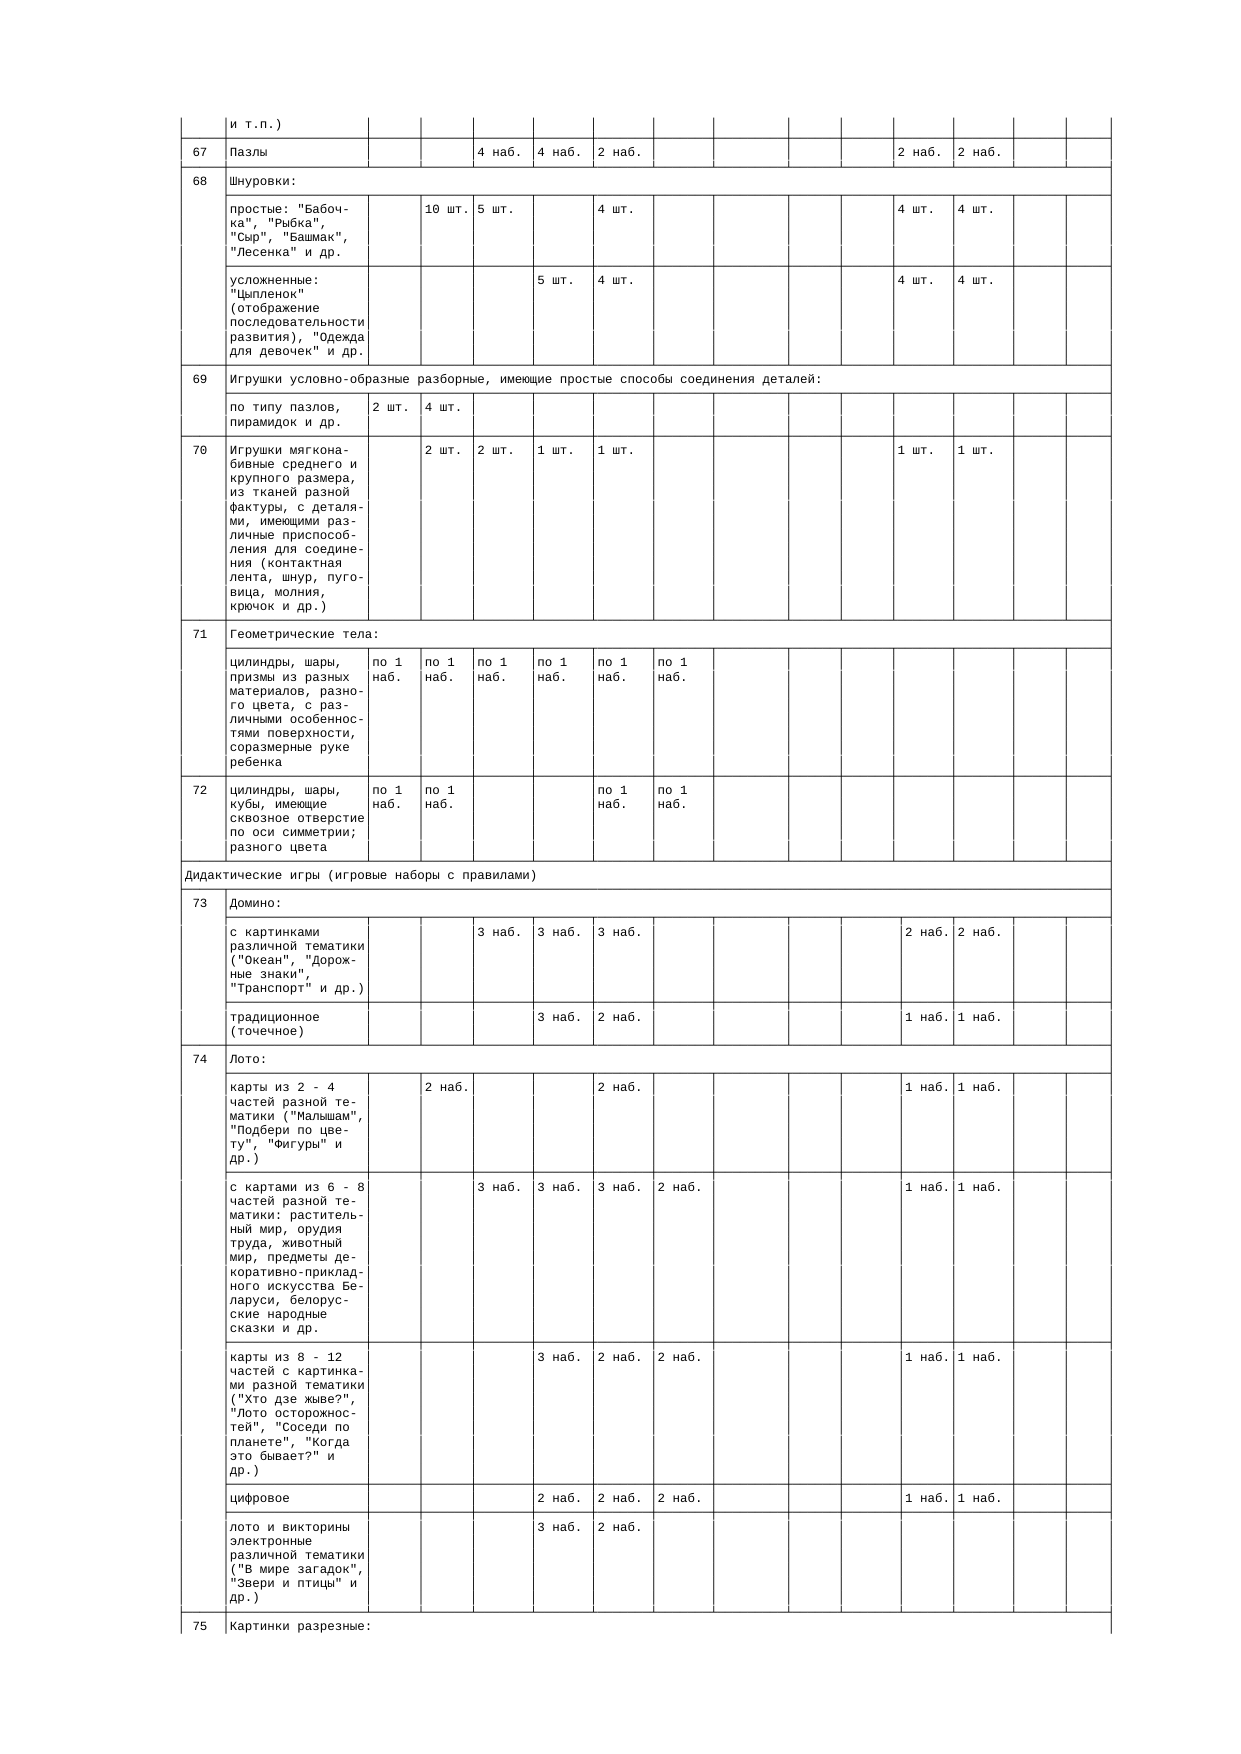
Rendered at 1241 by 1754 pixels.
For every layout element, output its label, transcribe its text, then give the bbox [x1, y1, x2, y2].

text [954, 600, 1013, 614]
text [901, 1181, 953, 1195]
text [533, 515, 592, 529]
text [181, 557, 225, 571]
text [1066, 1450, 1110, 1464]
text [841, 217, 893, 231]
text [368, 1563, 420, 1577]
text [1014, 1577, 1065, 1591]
text │ │по оси симметрии; │ │ │ │ │ │ │ │ │ │ │ │ │ │ [177, 826, 1152, 841]
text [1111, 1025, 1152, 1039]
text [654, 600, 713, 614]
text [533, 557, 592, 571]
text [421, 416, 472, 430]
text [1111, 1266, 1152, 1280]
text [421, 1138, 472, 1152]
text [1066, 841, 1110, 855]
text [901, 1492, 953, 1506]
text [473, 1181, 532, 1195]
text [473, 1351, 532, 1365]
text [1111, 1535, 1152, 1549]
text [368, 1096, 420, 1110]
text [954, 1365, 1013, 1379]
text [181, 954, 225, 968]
text │ 74 │Лото: │ [226, 1053, 1110, 1067]
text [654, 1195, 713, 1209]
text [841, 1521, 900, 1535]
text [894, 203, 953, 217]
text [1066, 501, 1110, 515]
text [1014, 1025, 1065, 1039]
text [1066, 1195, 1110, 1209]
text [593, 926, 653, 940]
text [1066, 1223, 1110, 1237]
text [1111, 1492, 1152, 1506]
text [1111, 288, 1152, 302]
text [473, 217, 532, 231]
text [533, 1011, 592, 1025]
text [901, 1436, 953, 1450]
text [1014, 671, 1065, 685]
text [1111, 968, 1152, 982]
text │ ├──────────────────┼──────┼──────┼───────┼───────┼───────┼───────┼─────────┼──────┼───────┼──────┼───────┼──────┼─────┤ [177, 1166, 1152, 1181]
text │ 73 │Домино: │ [226, 897, 1110, 911]
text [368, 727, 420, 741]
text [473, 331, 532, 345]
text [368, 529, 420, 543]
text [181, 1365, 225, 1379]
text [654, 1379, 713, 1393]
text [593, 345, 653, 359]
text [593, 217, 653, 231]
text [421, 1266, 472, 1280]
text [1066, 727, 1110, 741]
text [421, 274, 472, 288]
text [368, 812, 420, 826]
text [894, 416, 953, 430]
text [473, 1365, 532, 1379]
text │ │лента, шнур, пуго-│ │ │ │ │ │ │ │ │ │ │ │ │ │ [177, 571, 1152, 586]
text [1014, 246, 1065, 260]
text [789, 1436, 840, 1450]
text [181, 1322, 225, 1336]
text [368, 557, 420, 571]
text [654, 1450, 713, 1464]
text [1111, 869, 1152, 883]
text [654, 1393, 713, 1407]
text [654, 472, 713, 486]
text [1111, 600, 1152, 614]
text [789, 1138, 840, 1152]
text │ ├──────────────────┼──────┼──────┼───────┼───────┼───────┼───────┼─────────┼──────┼───────┼──────┼───────┼──────┼─────┤ [177, 1506, 1152, 1521]
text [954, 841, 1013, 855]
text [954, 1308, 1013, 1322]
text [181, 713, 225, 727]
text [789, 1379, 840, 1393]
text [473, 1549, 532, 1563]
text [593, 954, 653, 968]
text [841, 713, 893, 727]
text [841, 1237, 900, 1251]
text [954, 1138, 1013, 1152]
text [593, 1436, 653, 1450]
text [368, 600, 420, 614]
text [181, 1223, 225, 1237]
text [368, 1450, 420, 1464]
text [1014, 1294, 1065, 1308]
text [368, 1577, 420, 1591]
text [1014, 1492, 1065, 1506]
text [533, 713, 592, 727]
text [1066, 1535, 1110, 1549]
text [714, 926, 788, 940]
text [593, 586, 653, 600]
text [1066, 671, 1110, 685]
text │ ├──────────────────┼──────┼──────┼───────┼───────┼───────┼───────┼─────────┼──────┼───────┼──────┼───────┼──────┼─────┤ [177, 996, 1152, 1011]
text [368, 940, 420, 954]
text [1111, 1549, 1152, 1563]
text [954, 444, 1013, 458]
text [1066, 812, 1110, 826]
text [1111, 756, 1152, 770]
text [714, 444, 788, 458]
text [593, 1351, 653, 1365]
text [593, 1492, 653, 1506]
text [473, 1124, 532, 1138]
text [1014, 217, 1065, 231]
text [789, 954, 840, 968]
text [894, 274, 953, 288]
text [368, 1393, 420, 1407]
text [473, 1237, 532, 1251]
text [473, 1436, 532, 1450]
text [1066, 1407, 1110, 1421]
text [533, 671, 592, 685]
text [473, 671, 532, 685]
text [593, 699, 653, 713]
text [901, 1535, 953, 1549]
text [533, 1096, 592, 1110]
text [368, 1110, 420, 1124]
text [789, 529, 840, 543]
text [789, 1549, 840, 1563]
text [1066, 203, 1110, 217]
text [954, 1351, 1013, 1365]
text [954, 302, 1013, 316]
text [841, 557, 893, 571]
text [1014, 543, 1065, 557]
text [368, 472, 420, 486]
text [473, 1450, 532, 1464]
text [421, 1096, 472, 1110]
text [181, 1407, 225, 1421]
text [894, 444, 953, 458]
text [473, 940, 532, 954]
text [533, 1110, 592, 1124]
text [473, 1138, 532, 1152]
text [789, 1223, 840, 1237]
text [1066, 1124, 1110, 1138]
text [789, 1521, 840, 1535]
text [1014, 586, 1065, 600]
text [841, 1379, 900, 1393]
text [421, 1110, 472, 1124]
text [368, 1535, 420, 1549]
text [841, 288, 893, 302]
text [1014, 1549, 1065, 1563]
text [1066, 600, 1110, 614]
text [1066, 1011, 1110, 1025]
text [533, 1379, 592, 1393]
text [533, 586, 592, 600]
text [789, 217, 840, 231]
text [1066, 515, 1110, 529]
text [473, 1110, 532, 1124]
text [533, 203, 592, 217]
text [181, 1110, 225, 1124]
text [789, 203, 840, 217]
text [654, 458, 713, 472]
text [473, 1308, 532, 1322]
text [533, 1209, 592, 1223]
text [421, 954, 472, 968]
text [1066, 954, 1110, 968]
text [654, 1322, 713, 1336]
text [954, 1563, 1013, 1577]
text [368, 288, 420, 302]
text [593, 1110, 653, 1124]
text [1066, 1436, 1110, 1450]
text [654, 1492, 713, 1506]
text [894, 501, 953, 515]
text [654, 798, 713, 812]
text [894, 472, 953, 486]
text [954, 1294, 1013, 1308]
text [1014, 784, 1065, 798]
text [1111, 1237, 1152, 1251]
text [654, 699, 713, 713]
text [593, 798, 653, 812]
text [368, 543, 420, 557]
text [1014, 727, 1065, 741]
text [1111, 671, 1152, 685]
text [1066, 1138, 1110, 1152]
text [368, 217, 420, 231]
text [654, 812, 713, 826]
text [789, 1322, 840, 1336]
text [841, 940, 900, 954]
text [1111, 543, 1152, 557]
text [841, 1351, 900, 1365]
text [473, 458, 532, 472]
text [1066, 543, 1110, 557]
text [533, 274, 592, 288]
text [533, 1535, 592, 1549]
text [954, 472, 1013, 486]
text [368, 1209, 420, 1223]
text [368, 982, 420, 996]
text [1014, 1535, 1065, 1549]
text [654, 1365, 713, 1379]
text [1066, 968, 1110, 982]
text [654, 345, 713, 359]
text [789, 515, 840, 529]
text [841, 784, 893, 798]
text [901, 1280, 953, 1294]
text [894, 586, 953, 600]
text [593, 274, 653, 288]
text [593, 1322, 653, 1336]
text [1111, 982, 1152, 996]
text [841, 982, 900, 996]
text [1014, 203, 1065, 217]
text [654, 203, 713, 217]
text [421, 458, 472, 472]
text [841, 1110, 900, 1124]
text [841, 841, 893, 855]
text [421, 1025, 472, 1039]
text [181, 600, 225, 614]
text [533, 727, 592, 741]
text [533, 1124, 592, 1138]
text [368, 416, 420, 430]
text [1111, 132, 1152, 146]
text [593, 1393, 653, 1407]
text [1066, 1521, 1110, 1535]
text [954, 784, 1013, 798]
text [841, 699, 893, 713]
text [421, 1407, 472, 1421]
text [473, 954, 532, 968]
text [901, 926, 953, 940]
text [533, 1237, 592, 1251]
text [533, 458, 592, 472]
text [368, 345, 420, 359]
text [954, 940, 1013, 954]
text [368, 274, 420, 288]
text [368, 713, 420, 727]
text │ │"Сыр", "Башмак", │ │ │ │ │ │ │ │ │ │ │ │ │ │ [177, 231, 1152, 246]
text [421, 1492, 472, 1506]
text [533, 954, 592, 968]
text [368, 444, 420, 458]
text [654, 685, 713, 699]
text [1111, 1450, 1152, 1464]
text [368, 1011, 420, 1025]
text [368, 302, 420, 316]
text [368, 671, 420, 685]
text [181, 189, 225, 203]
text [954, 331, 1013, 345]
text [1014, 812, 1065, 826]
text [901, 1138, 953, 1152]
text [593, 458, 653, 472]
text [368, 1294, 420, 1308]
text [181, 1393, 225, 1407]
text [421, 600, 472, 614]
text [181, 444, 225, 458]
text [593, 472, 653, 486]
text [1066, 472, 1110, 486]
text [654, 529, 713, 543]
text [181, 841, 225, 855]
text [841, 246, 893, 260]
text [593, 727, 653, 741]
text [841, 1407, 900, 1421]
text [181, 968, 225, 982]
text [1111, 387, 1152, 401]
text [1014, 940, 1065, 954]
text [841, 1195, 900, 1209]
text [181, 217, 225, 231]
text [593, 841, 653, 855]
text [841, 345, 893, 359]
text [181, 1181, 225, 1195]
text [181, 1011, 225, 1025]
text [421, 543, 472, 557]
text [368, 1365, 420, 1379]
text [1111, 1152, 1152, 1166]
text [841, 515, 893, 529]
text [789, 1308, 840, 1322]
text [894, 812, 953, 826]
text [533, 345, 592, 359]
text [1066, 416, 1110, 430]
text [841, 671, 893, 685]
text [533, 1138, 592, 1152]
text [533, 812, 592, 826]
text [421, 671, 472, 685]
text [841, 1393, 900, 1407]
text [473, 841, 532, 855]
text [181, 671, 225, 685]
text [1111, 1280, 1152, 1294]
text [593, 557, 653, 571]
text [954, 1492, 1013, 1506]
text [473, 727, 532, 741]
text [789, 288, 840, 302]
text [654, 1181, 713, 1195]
text │ ├──────────────────┼──────┼──────┼───────┼───────┼───────┼───────┼─────────┼──────┼───────┼──────┼───────┼──────┼─────┤ [177, 1336, 1152, 1351]
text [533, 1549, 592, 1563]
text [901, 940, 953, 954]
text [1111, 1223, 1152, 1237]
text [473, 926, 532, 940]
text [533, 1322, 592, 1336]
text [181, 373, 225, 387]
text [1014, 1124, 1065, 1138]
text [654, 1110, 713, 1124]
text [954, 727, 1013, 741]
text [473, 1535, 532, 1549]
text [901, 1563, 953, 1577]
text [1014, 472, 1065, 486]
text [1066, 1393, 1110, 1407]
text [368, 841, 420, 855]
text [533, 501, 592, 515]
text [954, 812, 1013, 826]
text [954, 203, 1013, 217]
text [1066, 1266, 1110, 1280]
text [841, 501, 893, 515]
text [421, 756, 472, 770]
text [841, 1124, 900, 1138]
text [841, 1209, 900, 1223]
text │ 69 │Игрушки условно-образные разборные, имеющие простые способы соединения деталей: │ [226, 373, 1110, 387]
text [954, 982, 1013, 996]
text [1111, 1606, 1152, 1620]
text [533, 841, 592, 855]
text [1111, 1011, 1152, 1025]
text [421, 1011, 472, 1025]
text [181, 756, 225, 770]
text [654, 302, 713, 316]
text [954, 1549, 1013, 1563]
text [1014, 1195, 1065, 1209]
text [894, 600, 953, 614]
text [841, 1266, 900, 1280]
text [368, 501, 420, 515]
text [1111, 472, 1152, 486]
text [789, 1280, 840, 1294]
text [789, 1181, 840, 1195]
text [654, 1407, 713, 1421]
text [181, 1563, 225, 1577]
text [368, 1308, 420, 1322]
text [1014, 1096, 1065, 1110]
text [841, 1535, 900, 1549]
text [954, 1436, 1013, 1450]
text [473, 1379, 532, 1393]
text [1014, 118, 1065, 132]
text │ │др.) │ │ │ │ │ │ │ │ │ │ │ │ │ │ [177, 1591, 1152, 1606]
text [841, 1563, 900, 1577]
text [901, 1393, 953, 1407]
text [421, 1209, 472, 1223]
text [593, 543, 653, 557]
text │ │последовательности│ │ │ │ │ │ │ │ │ │ │ │ │ │ [177, 316, 1152, 331]
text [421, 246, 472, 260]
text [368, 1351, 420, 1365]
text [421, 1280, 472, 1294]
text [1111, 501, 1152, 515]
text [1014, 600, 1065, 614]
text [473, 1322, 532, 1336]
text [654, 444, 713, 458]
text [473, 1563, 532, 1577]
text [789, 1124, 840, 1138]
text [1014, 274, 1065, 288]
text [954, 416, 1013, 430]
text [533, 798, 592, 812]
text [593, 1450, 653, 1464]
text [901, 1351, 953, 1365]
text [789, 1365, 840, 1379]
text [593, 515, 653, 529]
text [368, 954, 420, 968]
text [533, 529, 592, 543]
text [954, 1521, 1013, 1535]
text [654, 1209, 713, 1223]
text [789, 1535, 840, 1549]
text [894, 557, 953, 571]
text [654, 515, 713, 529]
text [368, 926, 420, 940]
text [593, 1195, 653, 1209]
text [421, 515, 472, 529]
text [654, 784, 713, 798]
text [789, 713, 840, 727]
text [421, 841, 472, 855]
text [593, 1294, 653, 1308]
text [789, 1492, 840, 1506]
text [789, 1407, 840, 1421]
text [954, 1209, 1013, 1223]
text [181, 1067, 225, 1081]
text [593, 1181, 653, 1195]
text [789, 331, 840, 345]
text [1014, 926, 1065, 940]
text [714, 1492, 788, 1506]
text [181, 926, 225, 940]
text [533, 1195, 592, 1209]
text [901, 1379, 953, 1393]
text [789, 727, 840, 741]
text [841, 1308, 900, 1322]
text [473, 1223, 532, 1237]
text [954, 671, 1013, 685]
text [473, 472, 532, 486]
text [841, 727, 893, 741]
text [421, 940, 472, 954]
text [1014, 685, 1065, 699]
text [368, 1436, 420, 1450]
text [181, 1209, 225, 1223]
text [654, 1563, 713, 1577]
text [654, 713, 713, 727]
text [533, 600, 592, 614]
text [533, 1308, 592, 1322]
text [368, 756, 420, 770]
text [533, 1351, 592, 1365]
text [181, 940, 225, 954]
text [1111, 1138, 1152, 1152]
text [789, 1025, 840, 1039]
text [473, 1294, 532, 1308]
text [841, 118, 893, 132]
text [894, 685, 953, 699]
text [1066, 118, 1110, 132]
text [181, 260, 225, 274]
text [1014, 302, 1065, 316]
text │ 71 │Геометрические тела: │ [226, 628, 1110, 642]
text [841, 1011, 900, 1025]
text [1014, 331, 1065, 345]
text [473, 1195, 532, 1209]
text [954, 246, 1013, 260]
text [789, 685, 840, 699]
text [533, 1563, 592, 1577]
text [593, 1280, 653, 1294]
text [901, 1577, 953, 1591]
text │Дидактические игры (игровые наборы с правилами) │ [181, 869, 1110, 883]
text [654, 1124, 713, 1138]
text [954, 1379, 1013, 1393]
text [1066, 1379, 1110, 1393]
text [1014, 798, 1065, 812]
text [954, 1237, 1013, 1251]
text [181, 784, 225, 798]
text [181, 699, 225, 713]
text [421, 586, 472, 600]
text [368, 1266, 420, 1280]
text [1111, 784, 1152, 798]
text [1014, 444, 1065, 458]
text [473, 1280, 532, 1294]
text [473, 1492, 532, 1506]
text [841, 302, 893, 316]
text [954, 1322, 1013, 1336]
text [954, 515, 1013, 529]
text │ │цилиндры, шары, │по 1 │по 1 │по 1 │по 1 │по 1 │по 1 │ │ │ │ │ │ │ │ [177, 656, 1152, 671]
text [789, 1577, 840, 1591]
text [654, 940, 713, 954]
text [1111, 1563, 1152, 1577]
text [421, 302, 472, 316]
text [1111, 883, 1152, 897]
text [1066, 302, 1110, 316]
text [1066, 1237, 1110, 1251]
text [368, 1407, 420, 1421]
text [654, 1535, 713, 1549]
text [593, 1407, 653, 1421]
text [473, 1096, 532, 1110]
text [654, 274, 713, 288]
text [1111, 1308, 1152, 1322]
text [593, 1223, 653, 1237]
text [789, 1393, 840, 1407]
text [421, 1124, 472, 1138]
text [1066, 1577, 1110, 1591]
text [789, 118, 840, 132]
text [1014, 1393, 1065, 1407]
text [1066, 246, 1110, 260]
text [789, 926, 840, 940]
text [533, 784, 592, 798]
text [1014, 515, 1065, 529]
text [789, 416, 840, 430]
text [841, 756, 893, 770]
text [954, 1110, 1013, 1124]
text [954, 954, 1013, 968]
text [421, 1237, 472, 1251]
text │ │из тканей разной │ │ │ │ │ │ │ │ │ │ │ │ │ │ [177, 486, 1152, 501]
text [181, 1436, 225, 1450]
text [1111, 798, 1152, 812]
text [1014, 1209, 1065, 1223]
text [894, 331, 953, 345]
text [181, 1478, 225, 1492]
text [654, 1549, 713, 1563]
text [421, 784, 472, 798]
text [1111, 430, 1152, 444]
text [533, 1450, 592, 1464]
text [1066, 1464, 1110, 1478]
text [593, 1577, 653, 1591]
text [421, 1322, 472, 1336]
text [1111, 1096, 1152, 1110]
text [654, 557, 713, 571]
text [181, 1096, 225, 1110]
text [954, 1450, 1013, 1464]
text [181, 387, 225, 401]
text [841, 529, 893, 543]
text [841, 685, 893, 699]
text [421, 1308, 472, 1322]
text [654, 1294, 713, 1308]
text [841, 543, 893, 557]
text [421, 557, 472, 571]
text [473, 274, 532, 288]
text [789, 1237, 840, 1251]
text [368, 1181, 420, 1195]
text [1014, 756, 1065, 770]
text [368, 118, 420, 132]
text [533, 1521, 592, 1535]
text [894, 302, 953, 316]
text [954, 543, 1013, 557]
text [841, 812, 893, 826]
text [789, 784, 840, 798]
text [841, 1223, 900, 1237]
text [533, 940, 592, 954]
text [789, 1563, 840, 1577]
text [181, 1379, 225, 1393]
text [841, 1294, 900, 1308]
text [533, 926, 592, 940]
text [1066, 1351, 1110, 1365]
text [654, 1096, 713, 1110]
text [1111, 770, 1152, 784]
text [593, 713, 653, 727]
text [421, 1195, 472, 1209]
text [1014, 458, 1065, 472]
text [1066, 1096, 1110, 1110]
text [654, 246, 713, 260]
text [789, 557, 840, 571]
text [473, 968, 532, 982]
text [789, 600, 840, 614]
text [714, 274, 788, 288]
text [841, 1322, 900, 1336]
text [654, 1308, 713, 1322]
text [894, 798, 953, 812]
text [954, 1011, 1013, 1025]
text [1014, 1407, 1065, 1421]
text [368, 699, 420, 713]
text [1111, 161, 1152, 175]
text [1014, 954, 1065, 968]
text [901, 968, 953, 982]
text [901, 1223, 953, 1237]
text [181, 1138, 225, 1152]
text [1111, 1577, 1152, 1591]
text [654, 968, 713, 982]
text │ 68 │Шнуровки: │ [226, 175, 1110, 189]
text │ │соразмерные руке │ │ │ │ │ │ │ │ │ │ │ │ │ │ [177, 741, 1152, 756]
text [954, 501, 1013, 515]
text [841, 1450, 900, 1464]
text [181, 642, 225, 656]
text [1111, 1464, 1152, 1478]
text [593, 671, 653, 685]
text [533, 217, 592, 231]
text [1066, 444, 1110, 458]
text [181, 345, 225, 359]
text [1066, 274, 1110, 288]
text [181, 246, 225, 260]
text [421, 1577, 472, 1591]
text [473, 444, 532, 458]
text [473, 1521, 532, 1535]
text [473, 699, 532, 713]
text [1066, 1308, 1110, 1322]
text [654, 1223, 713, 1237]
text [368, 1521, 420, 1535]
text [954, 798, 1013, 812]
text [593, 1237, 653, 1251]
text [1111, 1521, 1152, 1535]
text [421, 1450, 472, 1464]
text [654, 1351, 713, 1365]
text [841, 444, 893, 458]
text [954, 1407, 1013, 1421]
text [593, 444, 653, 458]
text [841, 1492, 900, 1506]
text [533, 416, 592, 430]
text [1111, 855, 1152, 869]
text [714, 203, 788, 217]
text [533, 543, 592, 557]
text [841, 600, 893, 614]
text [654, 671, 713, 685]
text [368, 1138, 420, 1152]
text │ │по типу пазлов, │2 шт. │4 шт. │ │ │ │ │ │ │ │ │ │ │ │ [177, 401, 1152, 416]
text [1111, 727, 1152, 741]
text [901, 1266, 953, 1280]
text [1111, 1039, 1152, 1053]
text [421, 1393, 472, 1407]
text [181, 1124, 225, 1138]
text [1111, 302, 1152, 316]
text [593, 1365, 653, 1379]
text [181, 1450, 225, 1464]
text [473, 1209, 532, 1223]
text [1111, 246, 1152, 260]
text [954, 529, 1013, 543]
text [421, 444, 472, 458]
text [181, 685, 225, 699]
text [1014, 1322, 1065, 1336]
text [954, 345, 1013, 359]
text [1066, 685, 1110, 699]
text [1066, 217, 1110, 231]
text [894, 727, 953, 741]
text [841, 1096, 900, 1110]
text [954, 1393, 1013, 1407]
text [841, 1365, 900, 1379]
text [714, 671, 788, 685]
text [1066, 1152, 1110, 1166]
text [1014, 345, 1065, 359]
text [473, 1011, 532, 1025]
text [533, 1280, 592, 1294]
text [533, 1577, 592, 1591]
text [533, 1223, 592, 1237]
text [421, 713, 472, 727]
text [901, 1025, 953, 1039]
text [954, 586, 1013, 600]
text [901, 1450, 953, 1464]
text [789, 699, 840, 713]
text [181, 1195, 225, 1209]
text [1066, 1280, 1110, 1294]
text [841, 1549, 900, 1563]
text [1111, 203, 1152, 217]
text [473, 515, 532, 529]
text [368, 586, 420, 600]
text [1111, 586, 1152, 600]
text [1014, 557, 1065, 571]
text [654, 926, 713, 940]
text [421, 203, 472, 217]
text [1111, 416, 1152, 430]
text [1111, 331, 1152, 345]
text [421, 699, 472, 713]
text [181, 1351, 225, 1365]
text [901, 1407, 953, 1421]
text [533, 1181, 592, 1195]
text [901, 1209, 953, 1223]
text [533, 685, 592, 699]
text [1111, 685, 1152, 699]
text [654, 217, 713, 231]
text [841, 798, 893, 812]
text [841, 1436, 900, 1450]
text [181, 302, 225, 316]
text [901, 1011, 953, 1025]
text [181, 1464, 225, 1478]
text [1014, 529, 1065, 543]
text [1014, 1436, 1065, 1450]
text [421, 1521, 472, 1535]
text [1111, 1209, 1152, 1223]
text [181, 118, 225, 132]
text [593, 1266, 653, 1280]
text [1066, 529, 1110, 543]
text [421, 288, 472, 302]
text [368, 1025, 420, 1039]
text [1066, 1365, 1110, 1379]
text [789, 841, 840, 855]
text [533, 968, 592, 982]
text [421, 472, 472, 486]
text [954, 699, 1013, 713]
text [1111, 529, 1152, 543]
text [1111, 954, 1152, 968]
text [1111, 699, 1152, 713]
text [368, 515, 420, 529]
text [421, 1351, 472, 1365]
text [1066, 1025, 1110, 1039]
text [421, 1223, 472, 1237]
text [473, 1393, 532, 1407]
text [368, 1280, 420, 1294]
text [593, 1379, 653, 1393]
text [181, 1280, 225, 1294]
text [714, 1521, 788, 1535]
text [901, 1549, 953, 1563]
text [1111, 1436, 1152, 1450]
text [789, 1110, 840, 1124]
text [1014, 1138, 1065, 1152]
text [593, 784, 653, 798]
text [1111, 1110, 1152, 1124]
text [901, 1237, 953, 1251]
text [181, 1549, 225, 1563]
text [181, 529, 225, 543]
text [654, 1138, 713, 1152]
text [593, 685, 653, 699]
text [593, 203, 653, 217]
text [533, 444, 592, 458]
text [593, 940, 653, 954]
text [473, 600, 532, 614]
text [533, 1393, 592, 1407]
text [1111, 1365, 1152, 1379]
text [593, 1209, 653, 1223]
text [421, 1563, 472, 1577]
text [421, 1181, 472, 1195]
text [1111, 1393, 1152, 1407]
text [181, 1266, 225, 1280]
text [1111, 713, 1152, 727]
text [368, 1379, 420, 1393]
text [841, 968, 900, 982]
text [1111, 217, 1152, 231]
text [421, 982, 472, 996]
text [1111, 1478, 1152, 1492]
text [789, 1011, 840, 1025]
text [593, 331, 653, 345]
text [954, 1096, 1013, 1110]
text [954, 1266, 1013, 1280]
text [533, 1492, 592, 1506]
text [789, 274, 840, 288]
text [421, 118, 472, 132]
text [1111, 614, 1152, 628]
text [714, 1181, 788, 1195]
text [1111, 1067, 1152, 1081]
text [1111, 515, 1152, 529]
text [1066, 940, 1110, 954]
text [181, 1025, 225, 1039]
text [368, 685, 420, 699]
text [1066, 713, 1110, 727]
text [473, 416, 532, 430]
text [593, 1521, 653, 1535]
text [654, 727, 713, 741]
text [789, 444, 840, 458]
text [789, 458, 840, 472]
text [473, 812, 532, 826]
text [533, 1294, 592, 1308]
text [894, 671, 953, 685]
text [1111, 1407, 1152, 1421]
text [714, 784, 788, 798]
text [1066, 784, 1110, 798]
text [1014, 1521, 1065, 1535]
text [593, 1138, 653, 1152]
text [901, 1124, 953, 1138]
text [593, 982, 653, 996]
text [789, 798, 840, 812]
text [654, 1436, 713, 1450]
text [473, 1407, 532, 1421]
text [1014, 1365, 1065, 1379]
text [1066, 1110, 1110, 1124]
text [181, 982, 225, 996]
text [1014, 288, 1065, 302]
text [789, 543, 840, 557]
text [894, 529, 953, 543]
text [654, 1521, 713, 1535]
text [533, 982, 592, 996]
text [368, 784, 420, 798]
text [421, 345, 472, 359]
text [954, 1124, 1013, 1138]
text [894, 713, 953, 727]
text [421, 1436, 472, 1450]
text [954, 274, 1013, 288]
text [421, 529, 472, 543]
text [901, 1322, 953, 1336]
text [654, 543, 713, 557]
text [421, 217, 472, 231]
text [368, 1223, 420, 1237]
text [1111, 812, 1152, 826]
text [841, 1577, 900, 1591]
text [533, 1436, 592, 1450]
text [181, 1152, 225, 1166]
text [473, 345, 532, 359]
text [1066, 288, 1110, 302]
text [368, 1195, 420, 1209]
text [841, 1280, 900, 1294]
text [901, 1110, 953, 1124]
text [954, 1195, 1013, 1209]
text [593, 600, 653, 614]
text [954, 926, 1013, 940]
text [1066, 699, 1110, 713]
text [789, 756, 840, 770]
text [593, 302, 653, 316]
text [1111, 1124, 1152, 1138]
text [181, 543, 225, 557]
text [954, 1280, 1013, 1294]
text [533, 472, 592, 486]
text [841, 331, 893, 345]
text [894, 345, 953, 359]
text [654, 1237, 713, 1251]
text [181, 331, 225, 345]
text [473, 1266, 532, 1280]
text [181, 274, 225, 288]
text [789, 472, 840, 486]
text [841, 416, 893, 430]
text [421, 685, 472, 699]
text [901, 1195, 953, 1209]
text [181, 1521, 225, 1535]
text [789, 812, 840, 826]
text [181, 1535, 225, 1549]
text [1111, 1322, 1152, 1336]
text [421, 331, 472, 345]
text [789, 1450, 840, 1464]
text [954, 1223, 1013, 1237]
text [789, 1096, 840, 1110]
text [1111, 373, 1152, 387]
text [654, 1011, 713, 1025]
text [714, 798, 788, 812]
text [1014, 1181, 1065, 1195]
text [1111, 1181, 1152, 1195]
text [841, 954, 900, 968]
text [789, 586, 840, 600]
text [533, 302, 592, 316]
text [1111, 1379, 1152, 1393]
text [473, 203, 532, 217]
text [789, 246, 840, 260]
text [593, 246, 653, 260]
text │ │карты из 2 - 4 │ │2 наб.│ │ │2 наб. │ │ │ │ │1 наб.│1 наб. │ │ │ [177, 1081, 1152, 1096]
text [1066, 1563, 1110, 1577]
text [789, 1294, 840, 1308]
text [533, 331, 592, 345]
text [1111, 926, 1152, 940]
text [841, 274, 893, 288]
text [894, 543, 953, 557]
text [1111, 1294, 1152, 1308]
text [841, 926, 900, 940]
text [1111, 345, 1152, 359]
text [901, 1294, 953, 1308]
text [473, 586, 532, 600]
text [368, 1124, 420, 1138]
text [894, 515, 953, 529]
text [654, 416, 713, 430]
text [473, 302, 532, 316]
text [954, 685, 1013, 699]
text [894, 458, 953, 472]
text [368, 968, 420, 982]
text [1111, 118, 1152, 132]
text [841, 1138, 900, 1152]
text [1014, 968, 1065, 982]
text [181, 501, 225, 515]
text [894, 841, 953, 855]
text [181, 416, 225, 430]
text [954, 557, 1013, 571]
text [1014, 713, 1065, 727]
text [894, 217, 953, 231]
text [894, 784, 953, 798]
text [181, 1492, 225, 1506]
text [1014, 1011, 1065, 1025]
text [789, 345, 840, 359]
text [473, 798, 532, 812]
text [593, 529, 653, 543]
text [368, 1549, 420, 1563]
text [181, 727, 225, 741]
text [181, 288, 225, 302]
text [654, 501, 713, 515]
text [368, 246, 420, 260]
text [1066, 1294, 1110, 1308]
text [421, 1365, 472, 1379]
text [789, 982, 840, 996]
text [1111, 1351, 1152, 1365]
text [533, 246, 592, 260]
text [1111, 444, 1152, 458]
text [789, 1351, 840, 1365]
text │ 67 │Пазлы │ │ │4 наб. │4 наб. │2 наб. │ │ │ │ │2 наб. │2 наб. │ │ │ [177, 146, 1152, 161]
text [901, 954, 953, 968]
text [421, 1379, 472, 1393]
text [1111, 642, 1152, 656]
text │ ├──────────────────┬──────┬──────┬───────┬───────┬───────┬───────┬─────────┬──────┬───────┬──────┬───────┬──────┬─────┤ [177, 911, 1152, 926]
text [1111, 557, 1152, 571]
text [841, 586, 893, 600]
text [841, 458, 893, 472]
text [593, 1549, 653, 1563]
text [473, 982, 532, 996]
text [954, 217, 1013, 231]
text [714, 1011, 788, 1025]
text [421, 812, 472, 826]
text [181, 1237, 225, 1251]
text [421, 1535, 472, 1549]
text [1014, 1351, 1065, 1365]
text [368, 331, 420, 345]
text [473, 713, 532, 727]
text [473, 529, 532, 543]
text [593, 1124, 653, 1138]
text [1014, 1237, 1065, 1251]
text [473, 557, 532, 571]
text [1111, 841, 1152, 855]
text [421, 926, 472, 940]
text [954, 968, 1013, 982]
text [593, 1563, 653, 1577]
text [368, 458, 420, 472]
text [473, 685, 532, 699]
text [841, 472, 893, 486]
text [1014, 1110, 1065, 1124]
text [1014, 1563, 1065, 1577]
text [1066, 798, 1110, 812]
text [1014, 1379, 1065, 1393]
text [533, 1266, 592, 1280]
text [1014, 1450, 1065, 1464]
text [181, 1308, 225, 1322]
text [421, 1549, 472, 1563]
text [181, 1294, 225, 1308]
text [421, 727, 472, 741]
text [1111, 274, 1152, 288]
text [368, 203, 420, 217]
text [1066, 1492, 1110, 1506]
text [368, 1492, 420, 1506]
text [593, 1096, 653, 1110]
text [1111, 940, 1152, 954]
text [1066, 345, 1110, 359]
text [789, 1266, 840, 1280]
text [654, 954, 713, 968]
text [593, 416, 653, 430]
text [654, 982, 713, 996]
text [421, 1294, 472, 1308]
text │ │тей", "Соседи по │ │ │ │ │ │ │ │ │ │ │ │ │ │ [177, 1421, 1152, 1436]
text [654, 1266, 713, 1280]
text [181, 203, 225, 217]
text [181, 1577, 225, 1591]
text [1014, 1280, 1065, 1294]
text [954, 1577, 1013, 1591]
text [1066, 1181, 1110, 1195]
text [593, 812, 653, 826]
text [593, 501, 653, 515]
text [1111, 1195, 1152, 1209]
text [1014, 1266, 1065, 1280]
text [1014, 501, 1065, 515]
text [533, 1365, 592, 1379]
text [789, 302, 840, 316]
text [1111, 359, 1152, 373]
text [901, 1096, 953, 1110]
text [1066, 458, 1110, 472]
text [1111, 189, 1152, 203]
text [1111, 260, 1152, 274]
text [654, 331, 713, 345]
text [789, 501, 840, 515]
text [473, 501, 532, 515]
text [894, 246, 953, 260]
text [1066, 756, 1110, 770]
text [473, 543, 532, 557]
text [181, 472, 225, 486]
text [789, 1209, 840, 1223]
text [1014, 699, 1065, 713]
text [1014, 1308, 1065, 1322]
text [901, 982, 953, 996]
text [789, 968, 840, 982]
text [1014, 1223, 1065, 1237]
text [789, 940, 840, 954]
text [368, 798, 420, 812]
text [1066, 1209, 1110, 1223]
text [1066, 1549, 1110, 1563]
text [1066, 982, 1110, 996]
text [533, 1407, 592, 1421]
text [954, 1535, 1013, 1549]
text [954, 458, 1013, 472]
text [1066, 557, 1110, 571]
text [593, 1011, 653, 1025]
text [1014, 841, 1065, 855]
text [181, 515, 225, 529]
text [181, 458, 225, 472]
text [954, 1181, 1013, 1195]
text │ 75 │Картинки разрезные: │ [226, 1620, 1110, 1634]
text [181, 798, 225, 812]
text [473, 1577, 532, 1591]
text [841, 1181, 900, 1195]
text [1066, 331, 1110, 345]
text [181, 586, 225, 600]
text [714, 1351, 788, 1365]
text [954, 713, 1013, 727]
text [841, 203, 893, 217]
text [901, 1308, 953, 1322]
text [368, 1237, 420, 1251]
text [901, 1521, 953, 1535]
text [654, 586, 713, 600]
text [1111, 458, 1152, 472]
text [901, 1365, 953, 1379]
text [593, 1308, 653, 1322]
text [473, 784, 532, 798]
text │ │мир, предметы де- │ │ │ │ │ │ │ │ │ │ │ │ │ │ [177, 1251, 1152, 1266]
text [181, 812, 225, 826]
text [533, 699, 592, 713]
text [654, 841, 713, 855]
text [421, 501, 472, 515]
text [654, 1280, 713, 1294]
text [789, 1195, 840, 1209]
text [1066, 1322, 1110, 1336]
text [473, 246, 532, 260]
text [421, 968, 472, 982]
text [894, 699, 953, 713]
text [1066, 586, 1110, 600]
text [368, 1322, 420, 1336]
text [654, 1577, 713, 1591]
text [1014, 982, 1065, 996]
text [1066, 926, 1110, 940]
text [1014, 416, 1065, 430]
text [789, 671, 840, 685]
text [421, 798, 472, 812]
